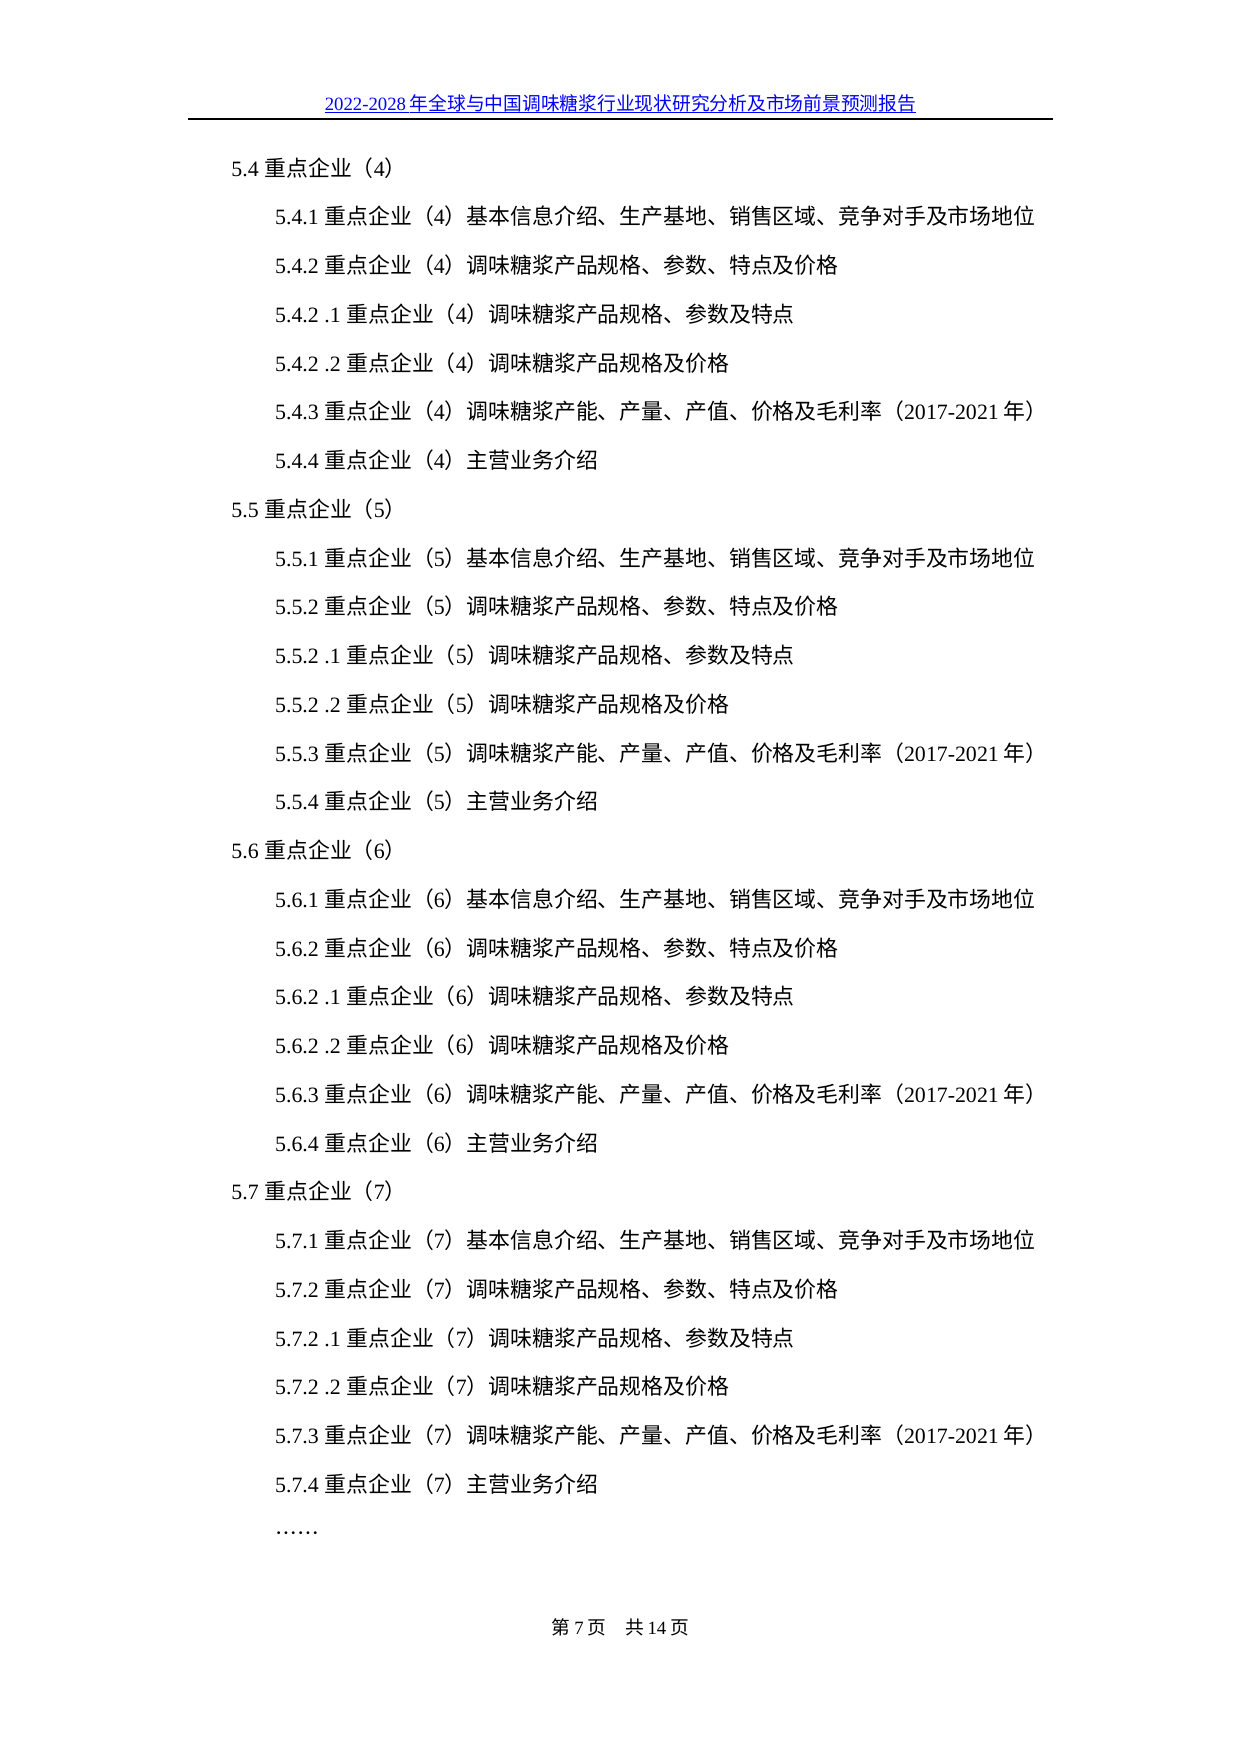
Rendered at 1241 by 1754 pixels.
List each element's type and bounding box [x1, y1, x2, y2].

text [187, 150, 1053, 1548]
